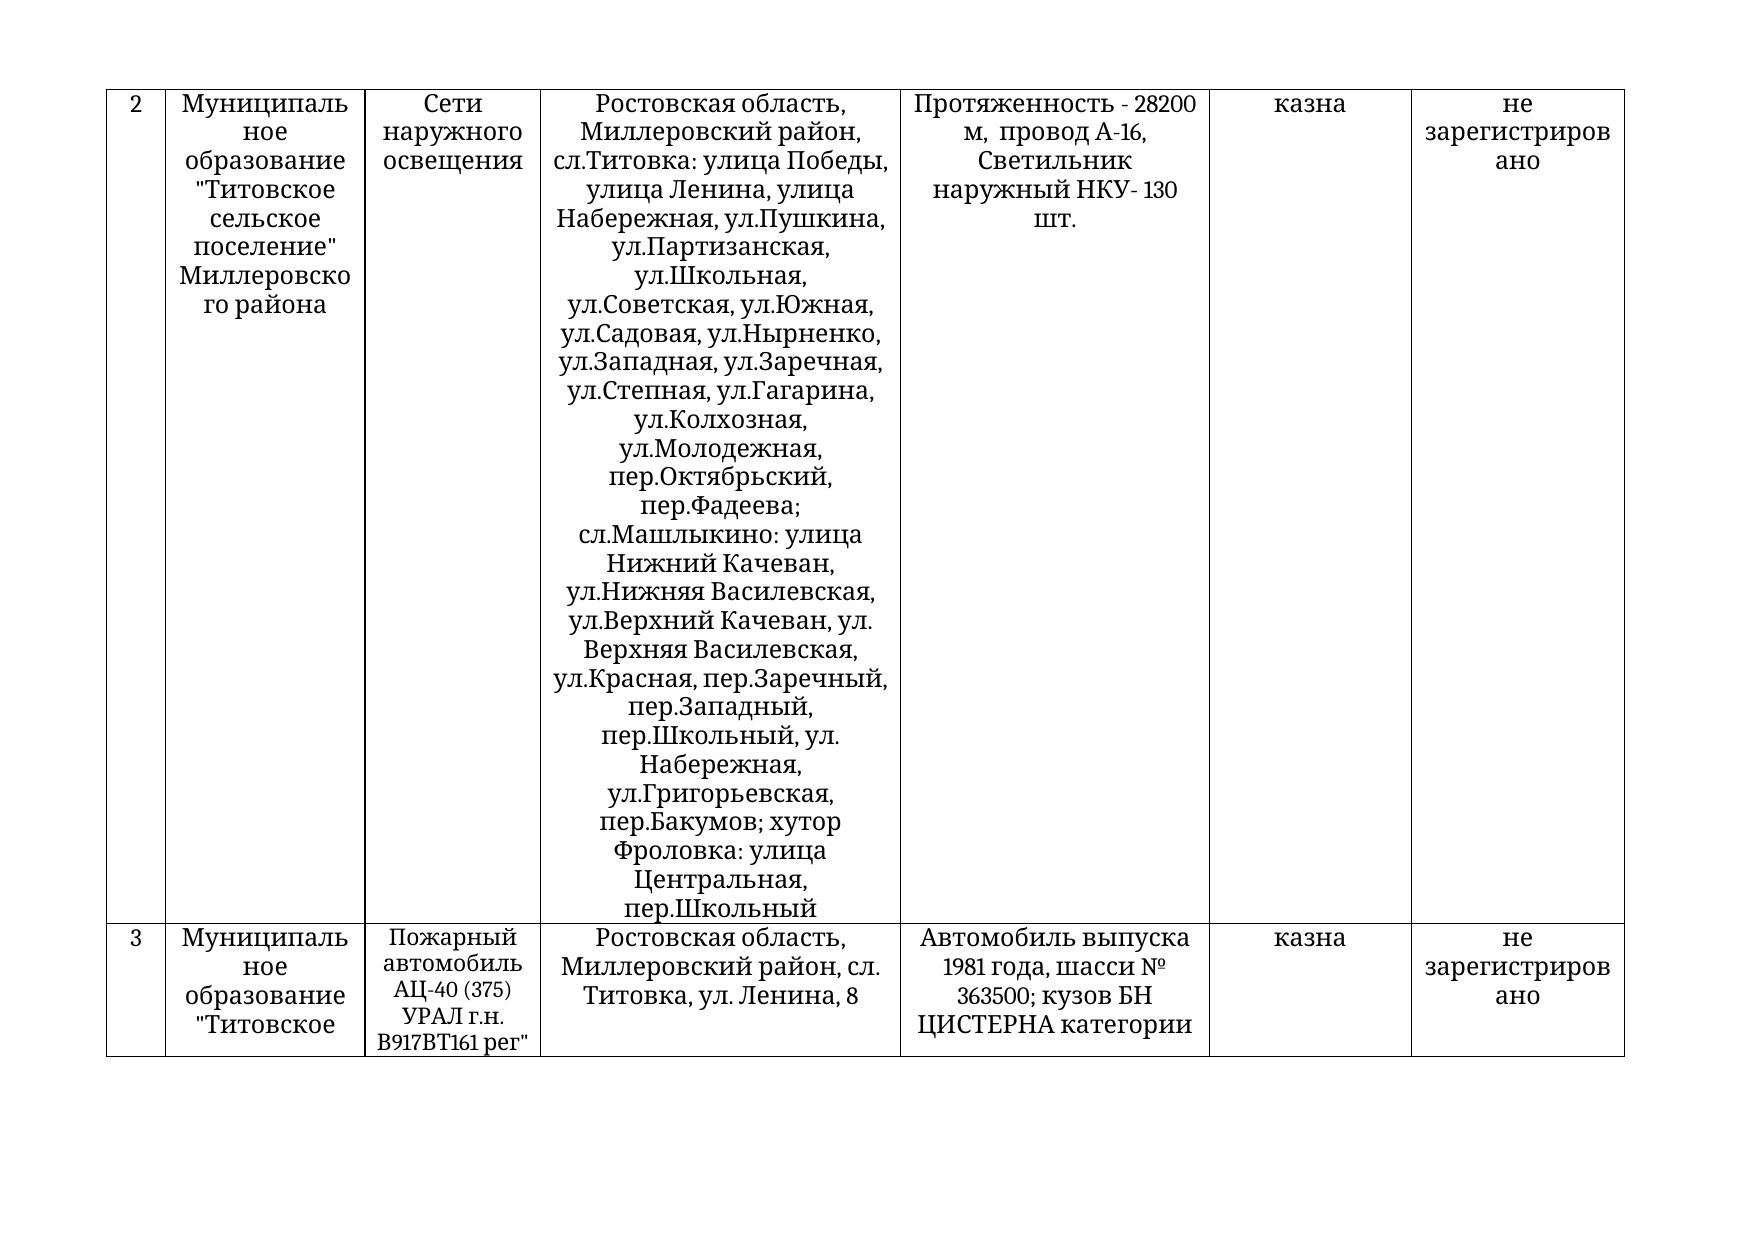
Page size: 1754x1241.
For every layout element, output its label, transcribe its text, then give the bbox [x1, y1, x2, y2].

table_cell 2 [107, 90, 165, 923]
table_cell казна [1210, 90, 1411, 923]
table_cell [166, 924, 364, 1056]
table_cell 3 [107, 924, 165, 1056]
table_cell казна [1210, 924, 1411, 1056]
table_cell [541, 924, 900, 1056]
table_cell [166, 90, 364, 923]
table_cell Протяженность - 28200 м, провод А-16, Светильник наружный НКУ- 130 шт. [901, 90, 1209, 923]
table_cell Сети наружного освещения [366, 90, 540, 923]
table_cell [366, 924, 540, 1056]
table_cell не зарегистрировано [1412, 924, 1624, 1056]
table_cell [901, 924, 1209, 1056]
table_cell не зарегистрировано [1412, 90, 1624, 923]
table_cell Ростовская область, Миллеровский район, сл.Титовка: улица Победы, улица Ленина, улица Набережная, ул.Пушкина, ул.Партизанская, ул.Школьная, ул.Советская, ул.Южная, ул.Садовая, ул.Нырненко, ул.Западная, ул.Заречная, ул.Степная, ул.Гагарина, ул.Колхозная, ул.Молодежная, пер.Октябрьский, пер.Фадеева; сл.Машлыкино: улица Нижний Качеван, ул.Нижняя Василевская, ул.Верхний Качеван, ул. Верхняя Василевская, ул.Красная, пер.Заречный, пер.Западный, пер.Школьный, ул. Набережная, ул.Григорьевская, пер.Бакумов; хутор Фроловка: улица Центральная, пер.Школьный [541, 90, 900, 923]
